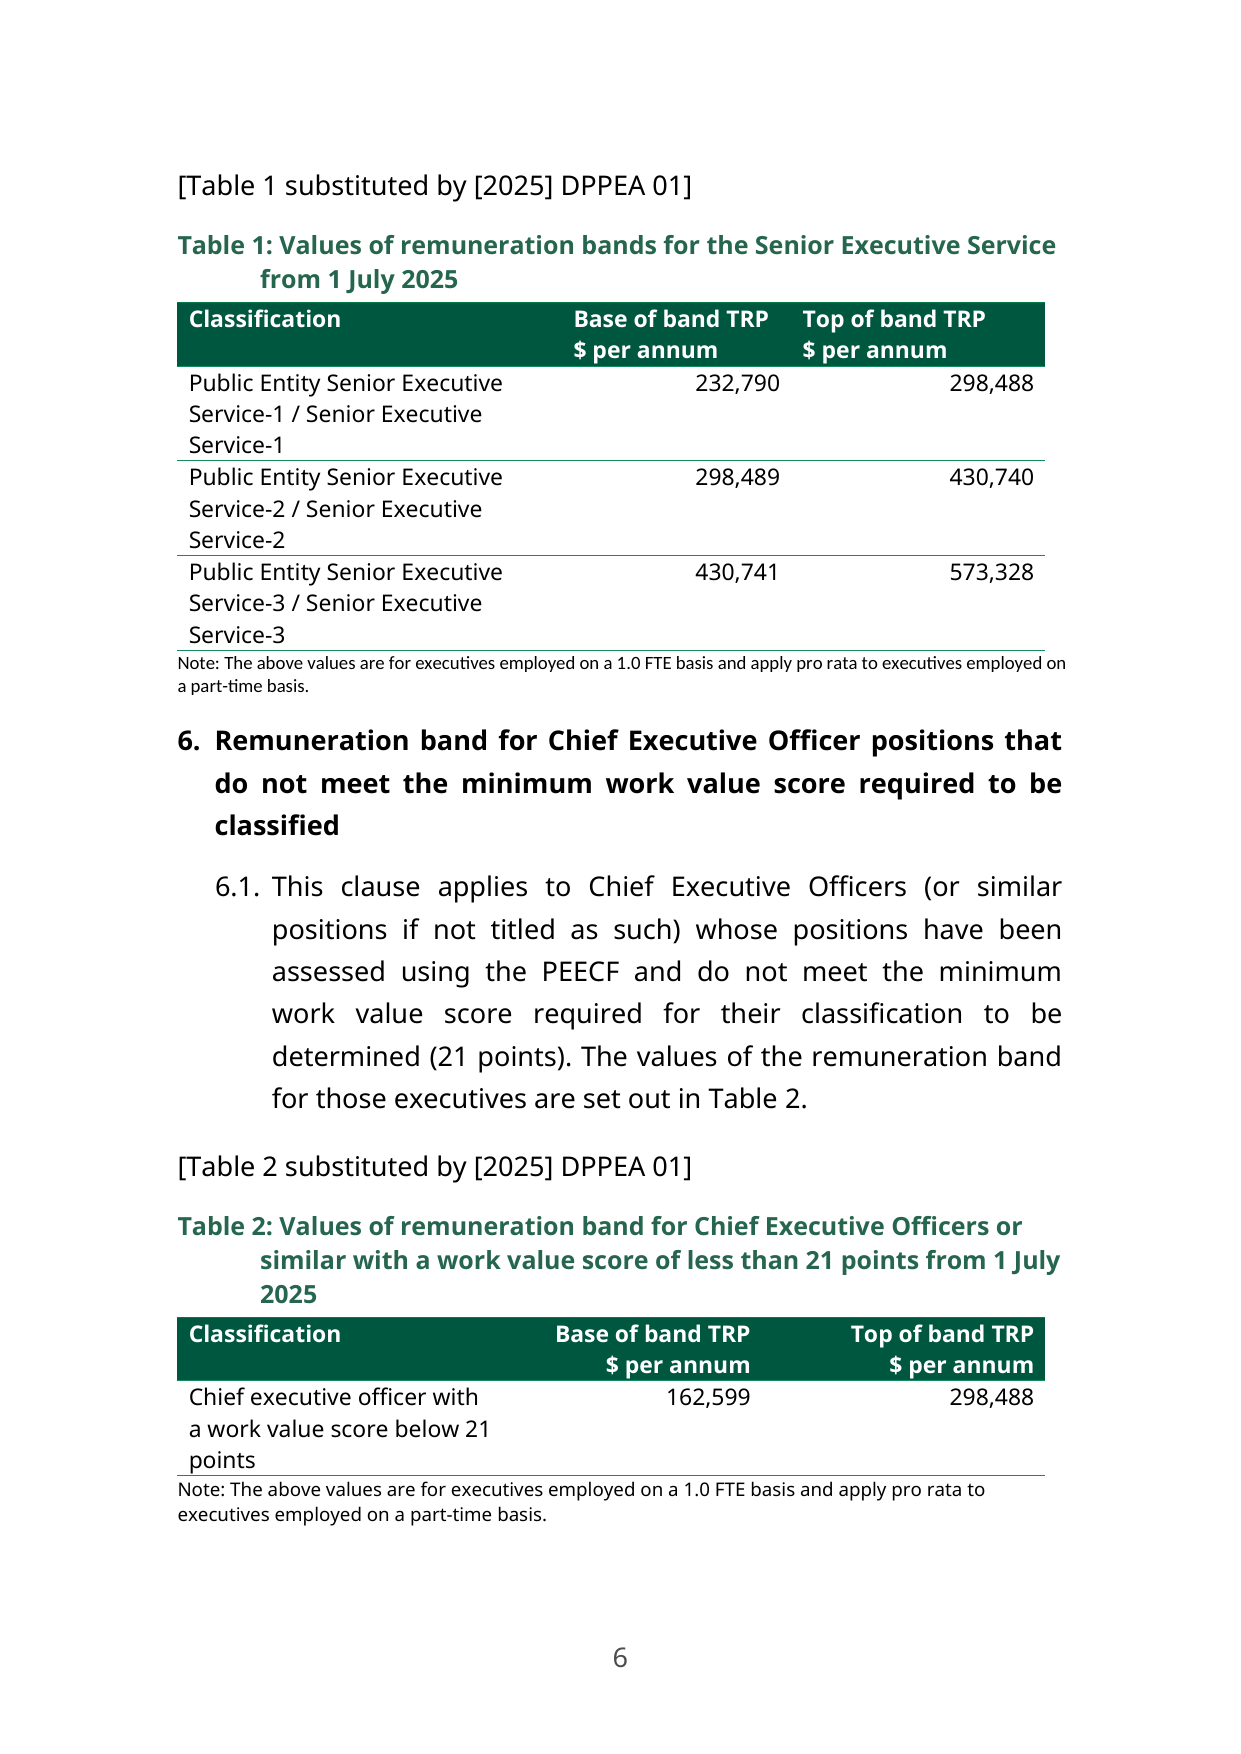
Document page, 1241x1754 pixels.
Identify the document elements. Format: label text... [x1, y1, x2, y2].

subtitle Table 2: Values of remuneration band for Chief Executive Officers or similar with a work value score of less than 21 points from 1 July 2025 [177, 1208, 1063, 1310]
table_cell Public Entity Senior Executive Service-1 / Senior Executive Service-1 [177, 367, 562, 460]
table_cell Public Entity Senior Executive Service-2 / Senior Executive Service-2 [177, 461, 562, 555]
table_cell 298,488 [791, 367, 1045, 460]
text Note: The above values are for executives employed on a 1.0 FTE basis and apply pro rata to executives employed on a part-time basis. [177, 1476, 1078, 1527]
table_cell 232,790 [562, 367, 791, 460]
table_cell 162,599 [503, 1381, 762, 1475]
table_cell Chief executive officer with a work value score below 21 points [177, 1381, 503, 1475]
table_header Top of band TRP $ per annum [791, 303, 1045, 366]
table_header Base of band TRP $ per annum [503, 1318, 762, 1380]
table_cell 298,488 [762, 1381, 1045, 1475]
table_header Classification [177, 303, 562, 366]
table_cell Public Entity Senior Executive Service-3 / Senior Executive Service-3 [177, 556, 562, 650]
table_header Classification [177, 1318, 503, 1380]
subtitle Table 1: Values of remuneration bands for the Senior Executive Service from 1 July 2025 [177, 228, 1063, 296]
text Note: The above values are for executives employed on a 1.0 FTE basis and apply pro rata to executives employed on a part-time basis. [177, 651, 1078, 697]
table_header Base of band TRP $ per annum [562, 303, 791, 366]
text [Table 2 substituted by [2025] DPPEA 01] [177, 1147, 1063, 1184]
table_cell 430,740 [791, 461, 1045, 555]
list This clause applies to Chief Executive Officers (or similar positions if not titled as such) whose positions have been assessed using the PEECF and do not meet the minimum work value score required for their classification to be determined (21 points). The values of the remuneration band for those executives are set out in Table 2. [215, 868, 1063, 1117]
list Remuneration band for Chief Executive Officer positions that do not meet the minimum work value score required to be classified [177, 722, 1063, 843]
table_cell 298,489 [562, 461, 791, 555]
table_cell 573,328 [791, 556, 1045, 650]
table_header Top of band TRP $ per annum [762, 1318, 1045, 1380]
table_cell 430,741 [562, 556, 791, 650]
text [Table 1 substituted by [2025] DPPEA 01] [177, 166, 1063, 203]
